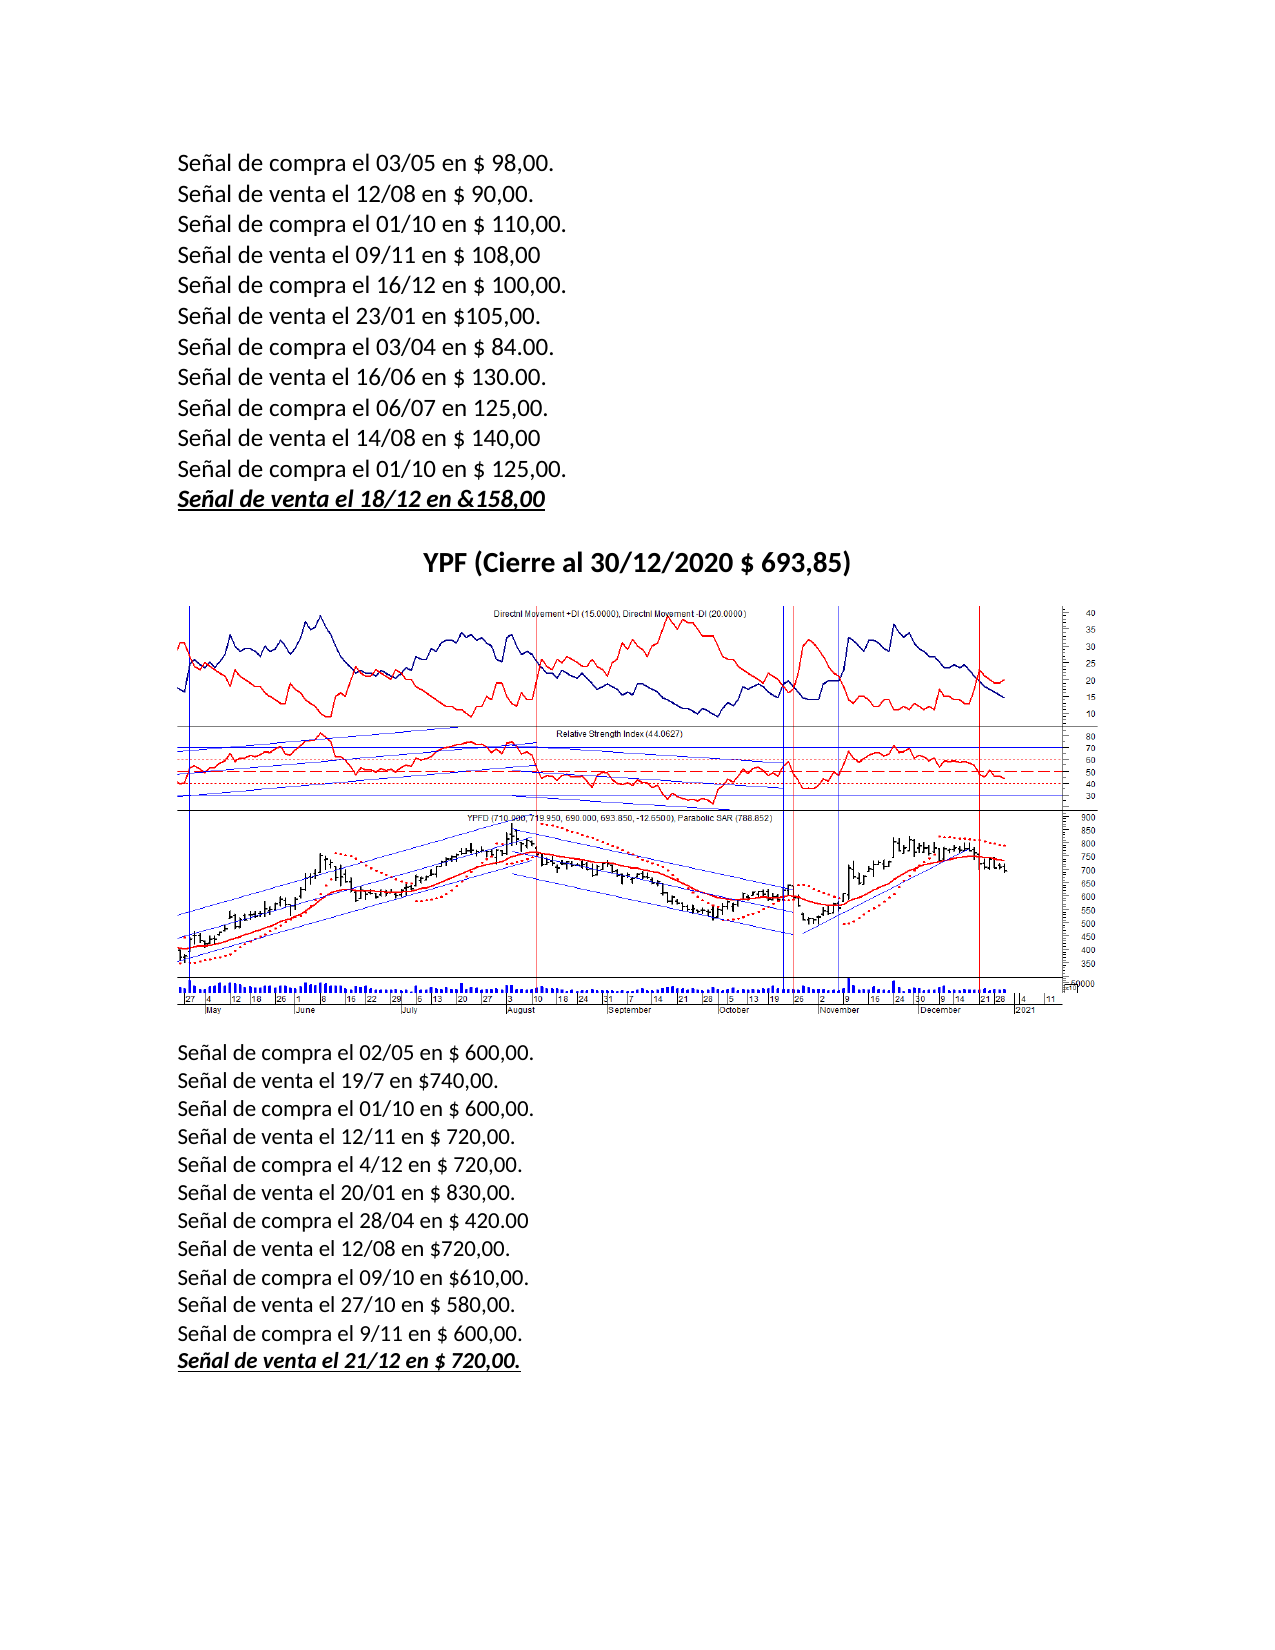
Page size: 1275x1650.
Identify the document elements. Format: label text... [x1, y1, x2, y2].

text Señal de compra el 01/10 en $ 110,00. [177, 209, 1098, 239]
text Señal de venta el 20/01 en $ 830,00. [177, 1178, 1098, 1207]
text Señal de venta el 12/08 en $720,00. [177, 1234, 1098, 1263]
picture [177, 606, 1098, 1014]
text Señal de compra el 9/11 en $ 600,00. [177, 1319, 1098, 1347]
text Señal de compra el 01/10 en $ 600,00. [177, 1094, 1098, 1122]
text Señal de compra el 28/04 en $ 420.00 [177, 1207, 1098, 1234]
text Señal de venta el 23/01 en $105,00. [177, 300, 1098, 331]
text Señal de compra el 16/12 en $ 100,00. [177, 270, 1098, 300]
text Señal de venta el 16/06 en $ 130.00. [177, 361, 1098, 392]
text Señal de venta el 27/10 en $ 580,00. [177, 1291, 1098, 1319]
text Señal de compra el 03/04 en $ 84.00. [177, 331, 1098, 361]
text Señal de venta el 09/11 en $ 108,00 [177, 239, 1098, 270]
text Señal de venta el 12/11 en $ 720,00. [177, 1122, 1098, 1151]
text Señal de venta el 19/7 en $740,00. [177, 1066, 1098, 1094]
text Señal de venta el 21/12 en $ 720,00. [177, 1347, 1098, 1375]
text Señal de compra el 01/10 en $ 125,00. [177, 453, 1098, 483]
text Señal de compra el 09/10 en $610,00. [177, 1263, 1098, 1291]
text Señal de venta el 18/12 en &158,00 [177, 483, 1098, 514]
text Señal de compra el 03/05 en $ 98,00. [177, 148, 1098, 178]
text Señal de compra el 02/05 en $ 600,00. [177, 1038, 1098, 1066]
text Señal de venta el 12/08 en $ 90,00. [177, 178, 1098, 209]
text Señal de compra el 4/12 en $ 720,00. [177, 1151, 1098, 1178]
text YPF (Cierre al 30/12/2020 $ 693,85) [177, 544, 1098, 580]
text Señal de venta el 14/08 en $ 140,00 [177, 422, 1098, 453]
text Señal de compra el 06/07 en 125,00. [177, 392, 1098, 422]
